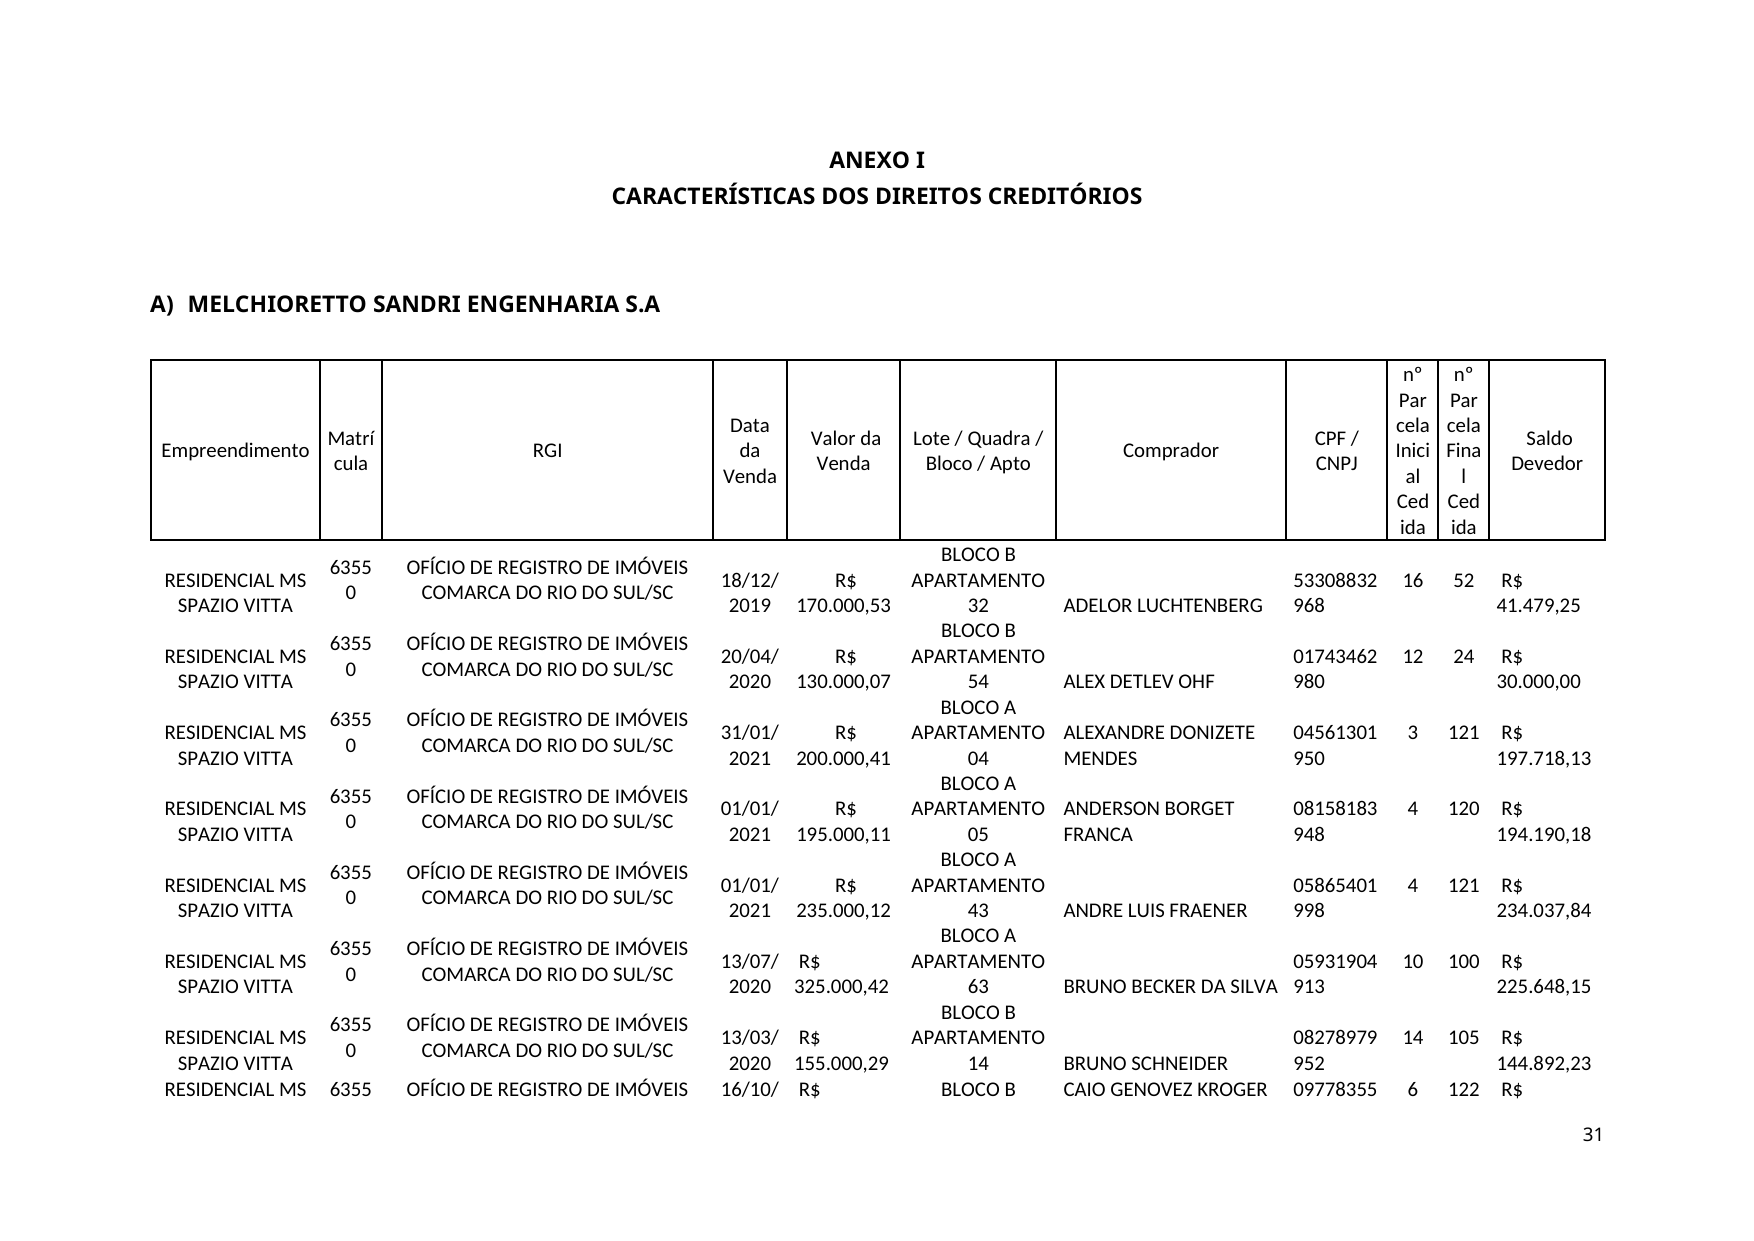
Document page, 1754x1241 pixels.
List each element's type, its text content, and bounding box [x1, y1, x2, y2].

table_cell 01743462980 [1286, 618, 1387, 694]
table_cell ALEX DETLEV OHF [1056, 618, 1286, 694]
table_cell BLOCO B APARTAMENTO 32 [900, 541, 1056, 618]
table_cell 63550 [320, 999, 382, 1075]
table_cell RESIDENCIAL MS SPAZIO VITTA [151, 999, 319, 1075]
table_cell 10 [1387, 923, 1438, 999]
table_cell 121 [1438, 846, 1489, 923]
table_cell OFÍCIO DE REGISTRO DE IMÓVEIS COMARCA DO RIO DO SUL/SC [382, 923, 713, 999]
table_cell R$ 30.000,00 [1489, 618, 1605, 694]
table_cell BLOCO B APARTAMENTO 54 [900, 618, 1056, 694]
table_header Comprador [1057, 361, 1285, 539]
table_cell R$ 144.892,23 [1489, 999, 1605, 1075]
text CARACTERÍSTICAS DOS DIREITOS CREDITÓRIOS [150, 180, 1604, 211]
table_header Saldo Devedor [1490, 361, 1604, 539]
table_cell RESIDENCIAL MS SPAZIO VITTA [151, 923, 319, 999]
table_cell 31/01/2021 [713, 694, 787, 770]
table_cell 63550 [320, 618, 382, 694]
table_cell R$ 197.718,13 [1489, 694, 1605, 770]
table_header nº Parcela Final Cedida [1439, 361, 1488, 539]
table_cell 63550 [320, 694, 382, 770]
table_cell OFÍCIO DE REGISTRO DE IMÓVEIS COMARCA DO RIO DO SUL/SC [382, 770, 713, 846]
table_cell 63550 [320, 923, 382, 999]
table_cell 53308832968 [1286, 541, 1387, 618]
table_header Matrícula [321, 361, 381, 539]
table_cell OFÍCIO DE REGISTRO DE IMÓVEIS COMARCA DO RIO DO SUL/SC [382, 846, 713, 923]
table_cell 63550 [320, 846, 382, 923]
table_cell ADELOR LUCHTENBERG [1056, 541, 1286, 618]
table_header Empreendimento [152, 361, 319, 539]
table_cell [382, 1075, 713, 1102]
table_cell 14 [1387, 999, 1438, 1075]
table_cell 4 [1387, 770, 1438, 846]
table_cell 3 [1387, 694, 1438, 770]
table_cell R$ 194.190,18 [1489, 770, 1605, 846]
table_cell R$ 325.000,42 [787, 923, 900, 999]
table_cell R$ 170.000,53 [787, 541, 900, 618]
table_cell 01/01/2021 [713, 770, 787, 846]
table_cell 63550 [320, 541, 382, 618]
table_cell BLOCO A APARTAMENTO 63 [900, 923, 1056, 999]
table_header Data da Venda [714, 361, 786, 539]
table_cell 24 [1438, 618, 1489, 694]
table_cell 13/03/2020 [713, 999, 787, 1075]
table_cell BLOCO A APARTAMENTO 04 [900, 694, 1056, 770]
table_cell R$ 180.000,50 [787, 1075, 900, 1102]
table_cell R$ 165.020,78 [1489, 1075, 1605, 1102]
table_cell 08278979952 [1286, 999, 1387, 1075]
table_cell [151, 1075, 319, 1102]
table_cell BLOCO A APARTAMENTO 43 [900, 846, 1056, 923]
table_cell RESIDENCIAL MS SPAZIO VITTA [151, 541, 319, 618]
table_cell BRUNO BECKER DA SILVA [1056, 923, 1286, 999]
table_cell 04561301950 [1286, 694, 1387, 770]
table_cell 05931904913 [1286, 923, 1387, 999]
table_cell R$ 200.000,41 [787, 694, 900, 770]
table_header CPF / CNPJ [1287, 361, 1386, 539]
table_cell 05865401998 [1286, 846, 1387, 923]
table_cell BLOCO A APARTAMENTO 05 [900, 770, 1056, 846]
table_cell RESIDENCIAL MS SPAZIO VITTA [151, 694, 319, 770]
table_cell R$ 41.479,25 [1489, 541, 1605, 618]
table_cell 16/10/2020 [713, 1075, 787, 1102]
table_cell OFÍCIO DE REGISTRO DE IMÓVEIS COMARCA DO RIO DO SUL/SC [382, 694, 713, 770]
table_cell 6 [1387, 1075, 1438, 1102]
table_cell R$ 155.000,29 [787, 999, 900, 1075]
table_cell 105 [1438, 999, 1489, 1075]
table_cell 52 [1438, 541, 1489, 618]
table_cell OFÍCIO DE REGISTRO DE IMÓVEIS COMARCA DO RIO DO SUL/SC [382, 999, 713, 1075]
table_cell ALEXANDRE DONIZETE MENDES [1056, 694, 1286, 770]
table_cell 20/04/2020 [713, 618, 787, 694]
table_cell 121 [1438, 694, 1489, 770]
table_cell R$ 225.648,15 [1489, 923, 1605, 999]
table_cell OFÍCIO DE REGISTRO DE IMÓVEIS COMARCA DO RIO DO SUL/SC [382, 541, 713, 618]
table_cell 4 [1387, 846, 1438, 923]
table_cell 18/12/2019 [713, 541, 787, 618]
table_cell 09778355967 [1286, 1075, 1387, 1102]
table_cell 122 [1438, 1075, 1489, 1102]
table_cell R$ 130.000,07 [787, 618, 900, 694]
table_cell 100 [1438, 923, 1489, 999]
table_cell 12 [1387, 618, 1438, 694]
table_cell CAIO GENOVEZ KROGER [1056, 1075, 1286, 1102]
table_cell R$ 234.037,84 [1489, 846, 1605, 923]
table_cell 63550 [320, 1075, 382, 1102]
list MELCHIORETTO SANDRI ENGENHARIA S.A [150, 287, 1604, 319]
table_cell RESIDENCIAL MS SPAZIO VITTA [151, 770, 319, 846]
table_cell 120 [1438, 770, 1489, 846]
table_cell 13/07/2020 [713, 923, 787, 999]
table_cell R$ 195.000,11 [787, 770, 900, 846]
table_cell BRUNO SCHNEIDER [1056, 999, 1286, 1075]
table_cell 08158183948 [1286, 770, 1387, 846]
text ANEXO I [150, 144, 1604, 175]
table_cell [900, 1075, 1056, 1102]
table_header Lote / Quadra / Bloco / Apto [901, 361, 1055, 539]
table_cell ANDERSON BORGET FRANCA [1056, 770, 1286, 846]
table_cell RESIDENCIAL MS SPAZIO VITTA [151, 618, 319, 694]
table_cell OFÍCIO DE REGISTRO DE IMÓVEIS COMARCA DO RIO DO SUL/SC [382, 618, 713, 694]
table_cell 63550 [320, 770, 382, 846]
table_cell 16 [1387, 541, 1438, 618]
table_cell RESIDENCIAL MS SPAZIO VITTA [151, 846, 319, 923]
table_header Valor da Venda [788, 361, 899, 539]
table_cell BLOCO B APARTAMENTO 14 [900, 999, 1056, 1075]
table_header nº Parcela Inicial Cedida [1388, 361, 1437, 539]
table_header RGI [383, 361, 712, 539]
table_cell R$ 235.000,12 [787, 846, 900, 923]
table_cell 01/01/2021 [713, 846, 787, 923]
table_cell ANDRE LUIS FRAENER [1056, 846, 1286, 923]
